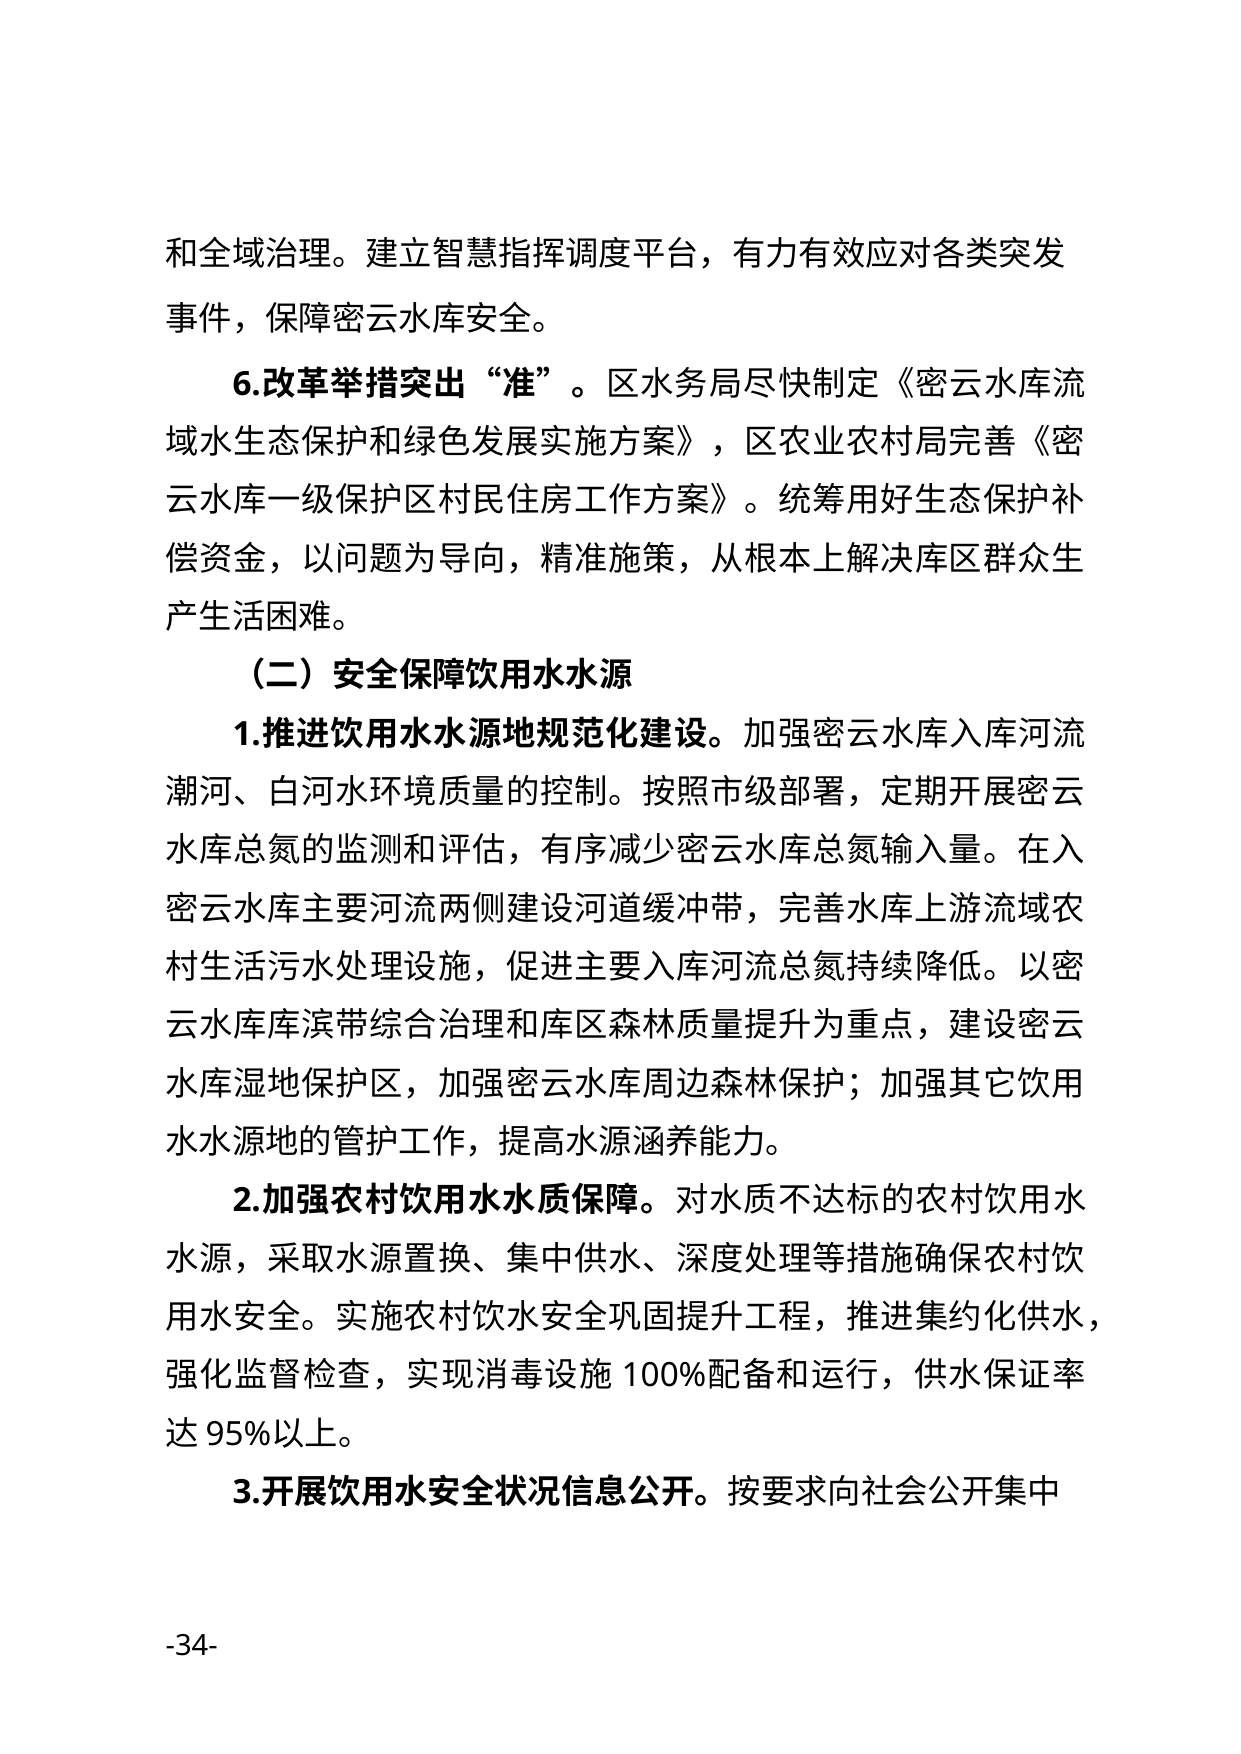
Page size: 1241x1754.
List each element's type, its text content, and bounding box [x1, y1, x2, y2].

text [165, 218, 1087, 348]
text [165, 1457, 1087, 1515]
text 2.加强农村饮用水水质保障。对水质不达标的农村饮用水水源，采取水源置换、集中供水、深度处理等措施确保农村饮用水安全。实施农村饮水安全巩固提升工程，推进集约化供水，强化监督检查，实现消毒设施100%配备和运行，供水保证率达95%以上。 [165, 1165, 1087, 1457]
text 6.改革举措突出“准”。区水务局尽快制定《密云水库流域水生态保护和绿色发展实施方案》，区农业农村局完善《密云水库一级保护区村民住房工作方案》。统筹用好生态保护补偿资金，以问题为导向，精准施策，从根本上解决库区群众生产生活困难。 [165, 348, 1087, 640]
text 1.推进饮用水水源地规范化建设。加强密云水库入库河流潮河、白河水环境质量的控制。按照市级部署，定期开展密云水库总氮的监测和评估，有序减少密云水库总氮输入量。在入密云水库主要河流两侧建设河道缓冲带，完善水库上游流域农村生活污水处理设施，促进主要入库河流总氮持续降低。以密云水库库滨带综合治理和库区森林质量提升为重点，建设密云水库湿地保护区，加强密云水库周边森林保护；加强其它饮用水水源地的管护工作，提高水源涵养能力。 [165, 698, 1087, 1165]
text （二）安全保障饮用水水源 [165, 640, 1087, 698]
